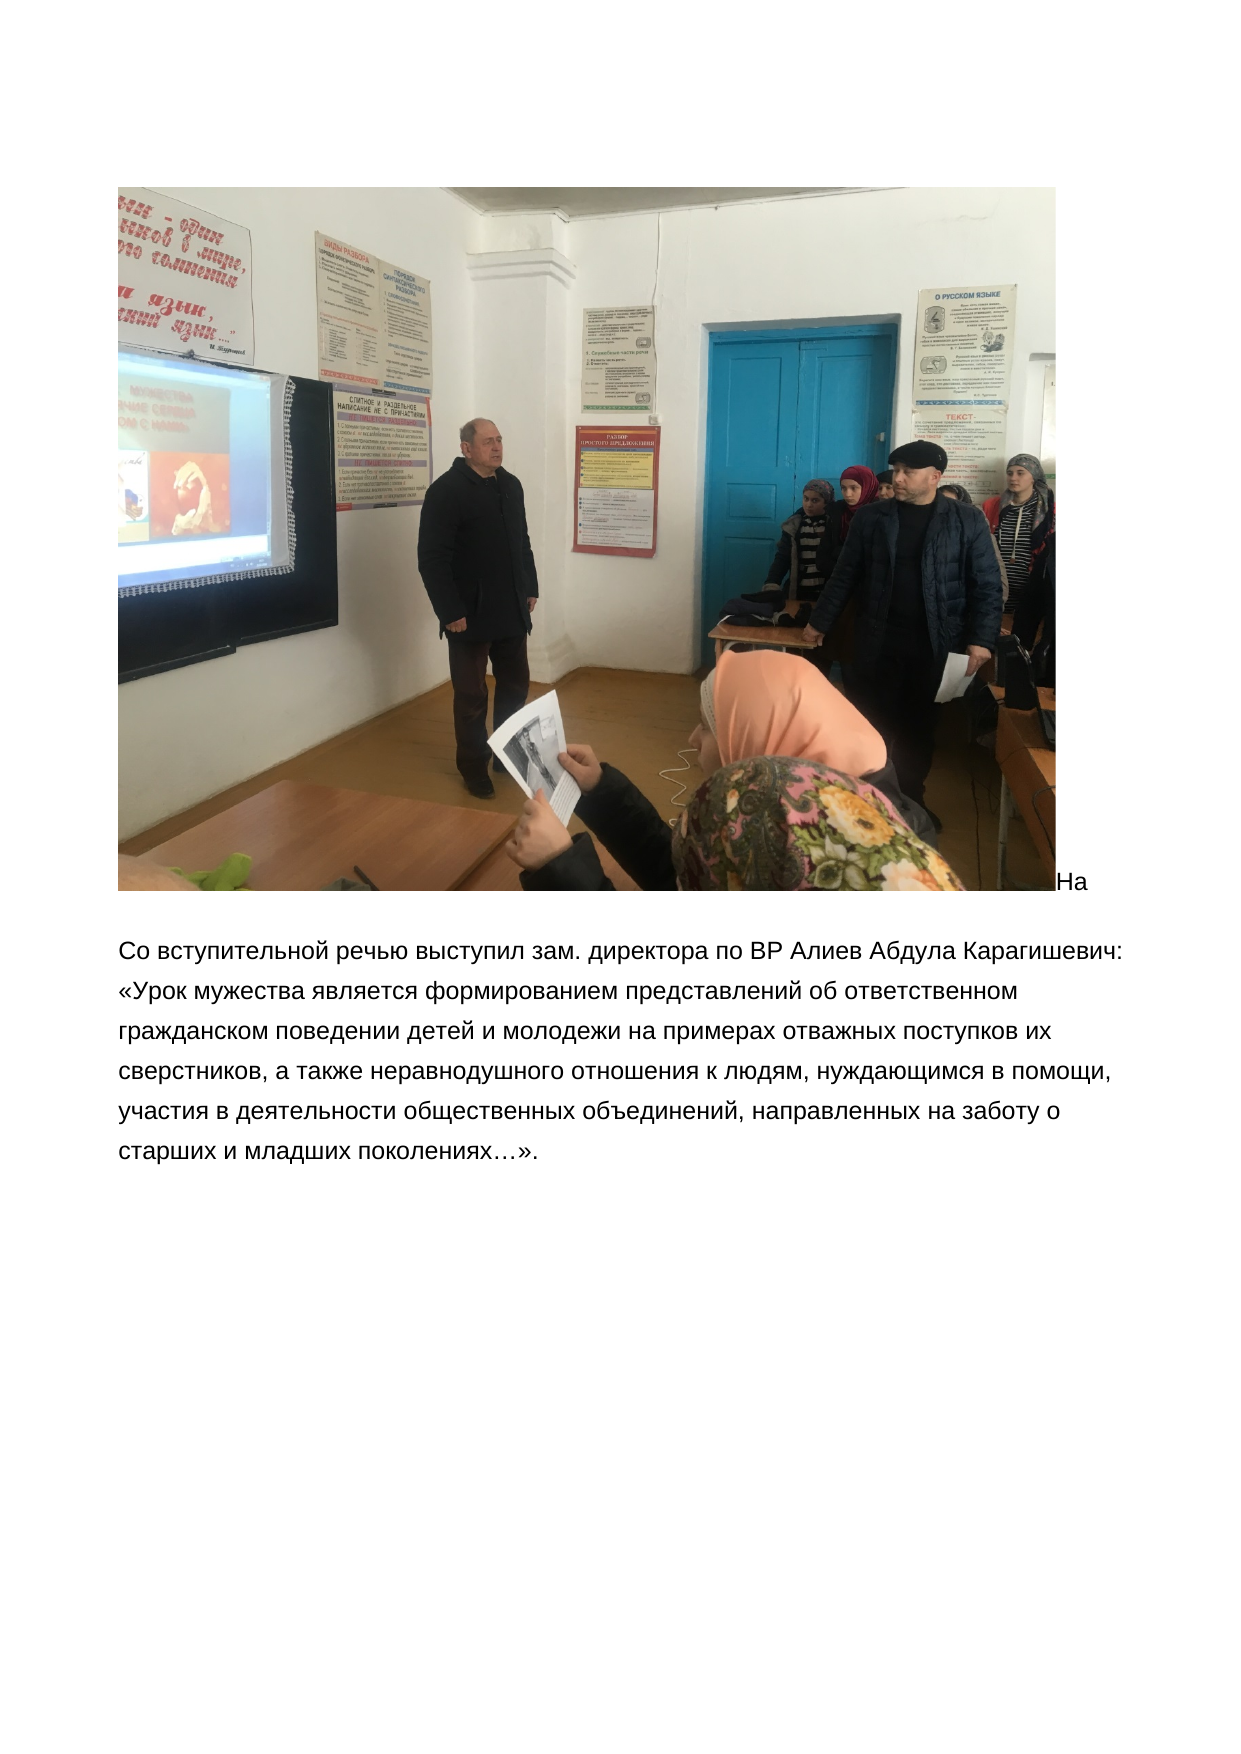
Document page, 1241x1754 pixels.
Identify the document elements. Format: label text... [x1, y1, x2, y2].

picture [118, 187, 1056, 891]
text Со вступительной речью выступил зам. директора по ВР Алиев Абдула Карагишевич: «Урок мужества является формированием представлений об ответственном гражданском поведении детей и молодежи на примерах отважных поступков их сверстников, а также неравнодушного отношения к людям, нуждающимся в помощи, участия в деятельности общественных объединений, направленных на заботу о старших и младших поколениях…». [118, 925, 1152, 1165]
